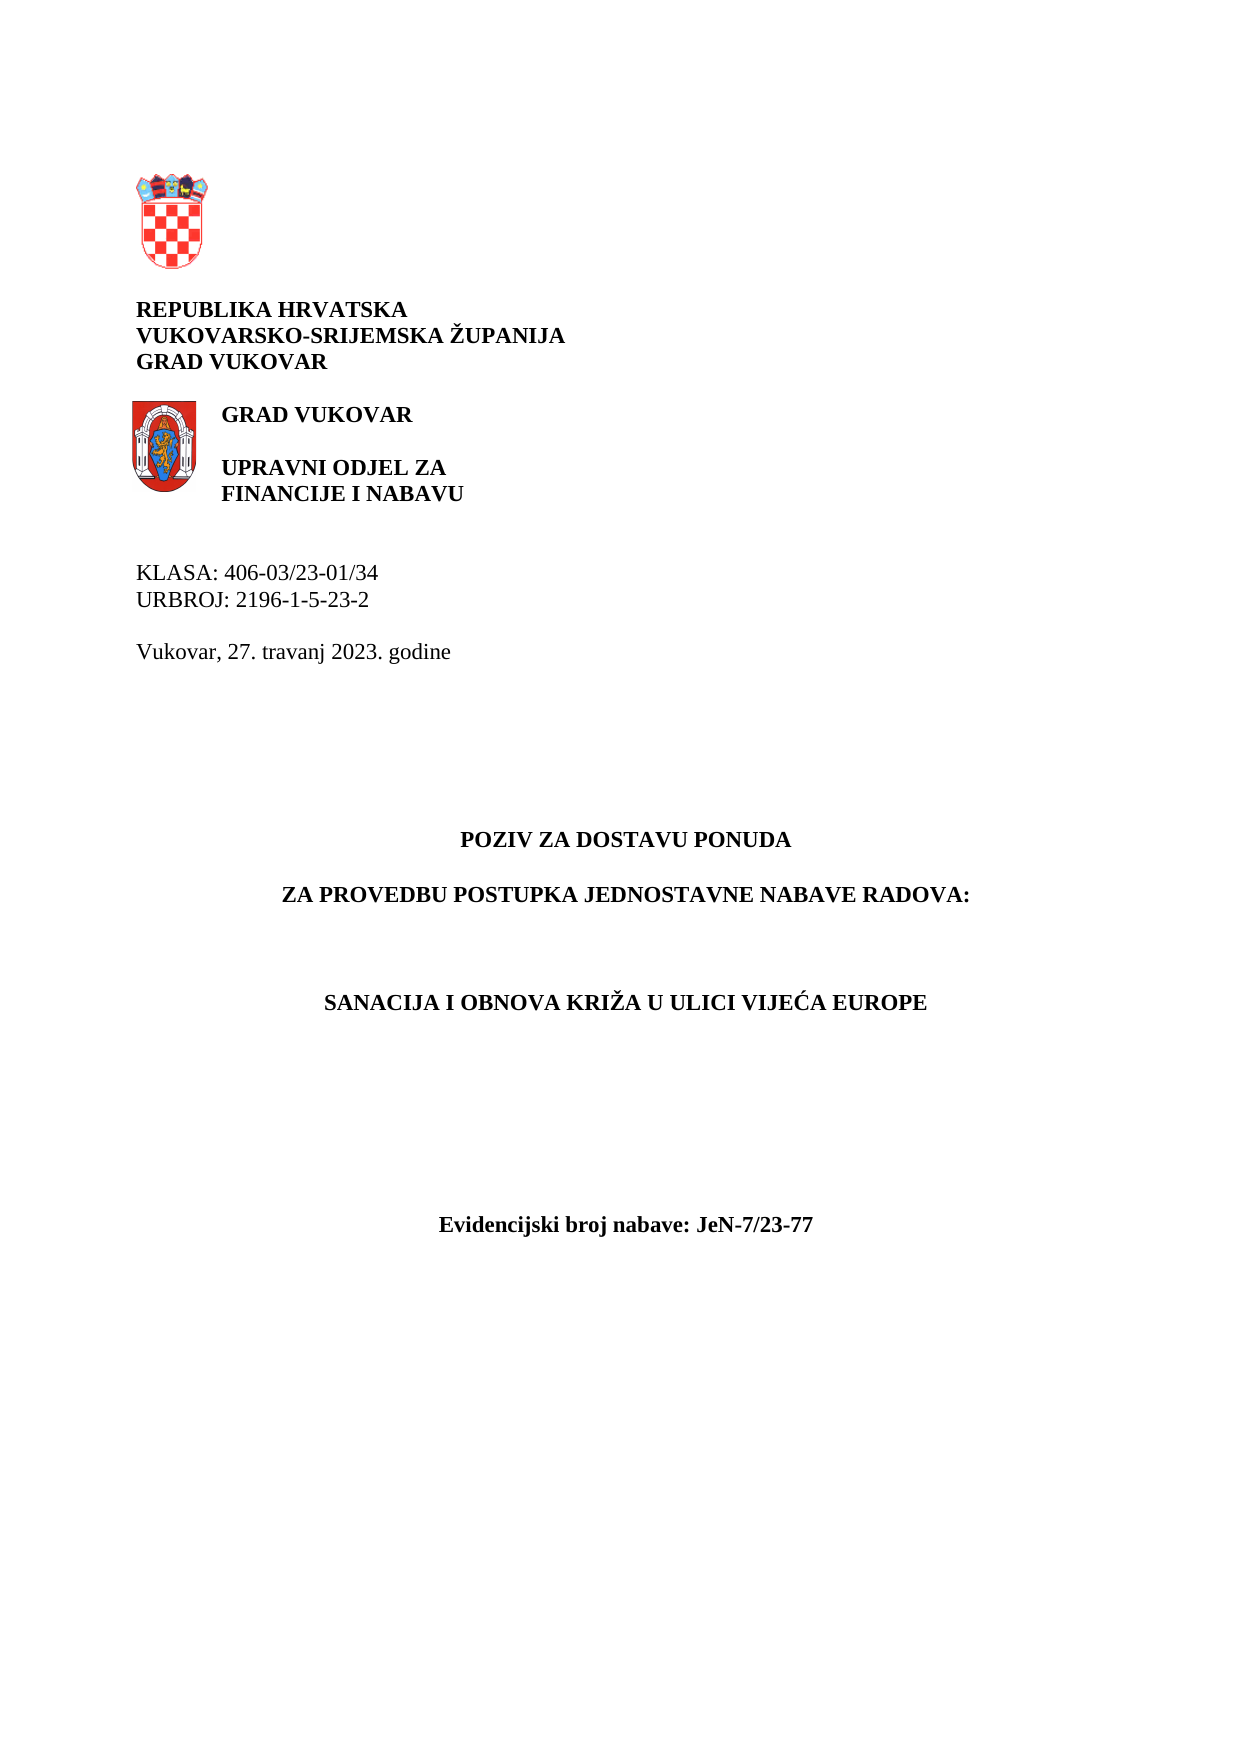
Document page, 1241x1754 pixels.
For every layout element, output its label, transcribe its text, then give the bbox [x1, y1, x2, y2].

text Evidencijski broj nabave: JeN-7/23-77 [136, 1211, 1116, 1238]
picture [132, 401, 197, 492]
text KLASA: 406-03/23-01/34 [136, 559, 1116, 586]
text REPUBLIKA HRVATSKA [136, 296, 1116, 322]
picture [135, 174, 210, 270]
table_header [121, 401, 210, 507]
text Vukovar, 27. travanj 2023. godine [136, 638, 216, 665]
text ZA PROVEDBU POSTUPKA JEDNOSTAVNE NABAVE RADOVA: [136, 881, 1116, 907]
text Vukovar, 27. travanj 2023. godine [326, 638, 1116, 665]
text VUKOVARSKO-SRIJEMSKA ŽUPANIJA [136, 322, 1116, 348]
text GRAD VUKOVAR [136, 348, 1116, 375]
text SANACIJA I OBNOVA KRIŽA U ULICI VIJEĆA EUROPE [136, 989, 1116, 1016]
text URBROJ: 2196-1-5-23-2 [136, 586, 1116, 612]
table_header GRAD VUKOVAR UPRAVNI ODJEL ZA FINANCIJE I NABAVU [210, 401, 1092, 507]
text POZIV ZA DOSTAVU PONUDA [136, 773, 1116, 852]
